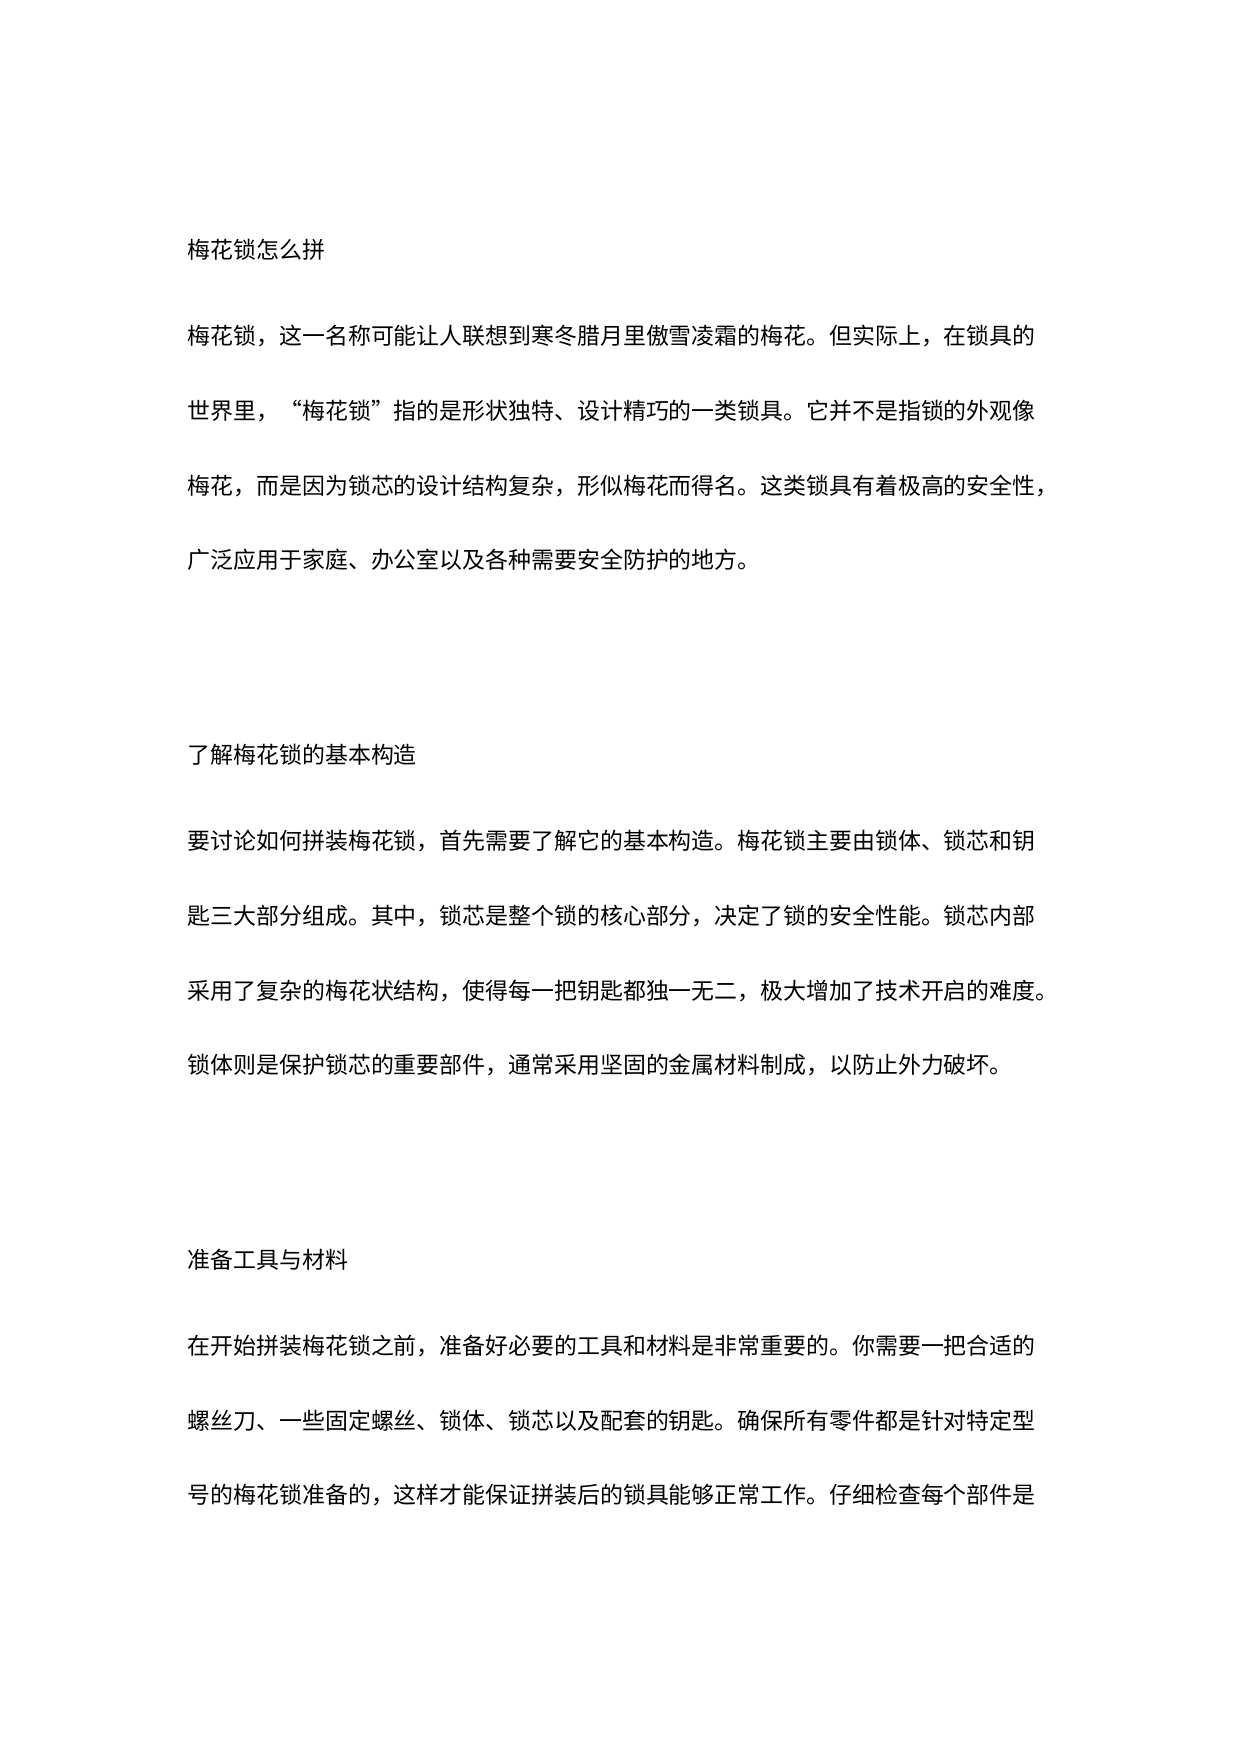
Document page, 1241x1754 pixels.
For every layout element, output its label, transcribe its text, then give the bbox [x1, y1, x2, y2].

text 准备工具与材料 [187, 1226, 1053, 1291]
text 梅花锁怎么拼 [187, 216, 1053, 281]
text 梅花锁，这一名称可能让人联想到寒冬腊月里傲雪凌霜的梅花。但实际上，在锁具的世界里，“梅花锁”指的是形状独特、设计精巧的一类锁具。它并不是指锁的外观像梅花，而是因为锁芯的设计结构复杂，形似梅花而得名。这类锁具有着极高的安全性，广泛应用于家庭、办公室以及各种需要安全防护的地方。 [187, 302, 1053, 591]
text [187, 1312, 1053, 1527]
text 要讨论如何拼装梅花锁，首先需要了解它的基本构造。梅花锁主要由锁体、锁芯和钥匙三大部分组成。其中，锁芯是整个锁的核心部分，决定了锁的安全性能。锁芯内部采用了复杂的梅花状结构，使得每一把钥匙都独一无二，极大增加了技术开启的难度。锁体则是保护锁芯的重要部件，通常采用坚固的金属材料制成，以防止外力破坏。 [187, 807, 1053, 1096]
text 了解梅花锁的基本构造 [187, 721, 1053, 786]
